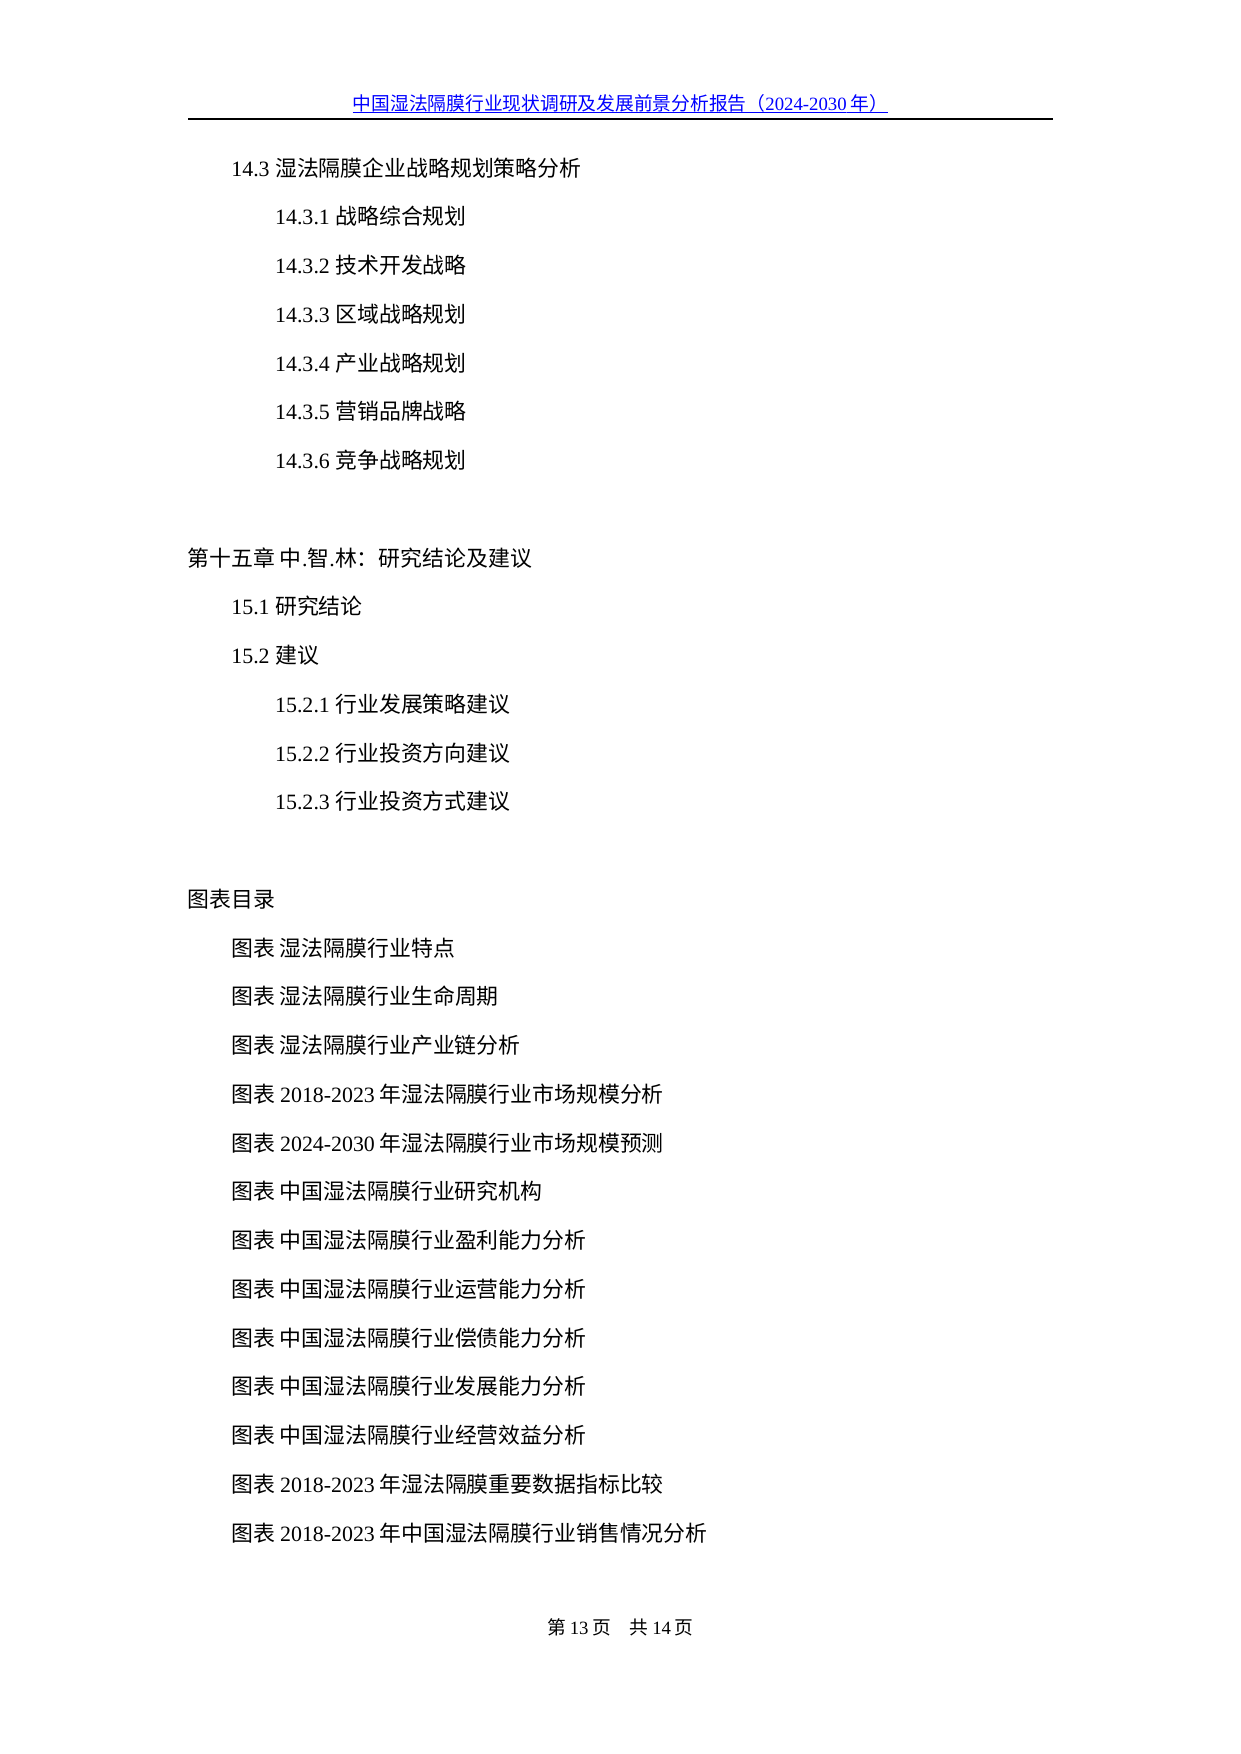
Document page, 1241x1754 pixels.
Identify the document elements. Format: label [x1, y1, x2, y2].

text [187, 150, 1053, 1548]
